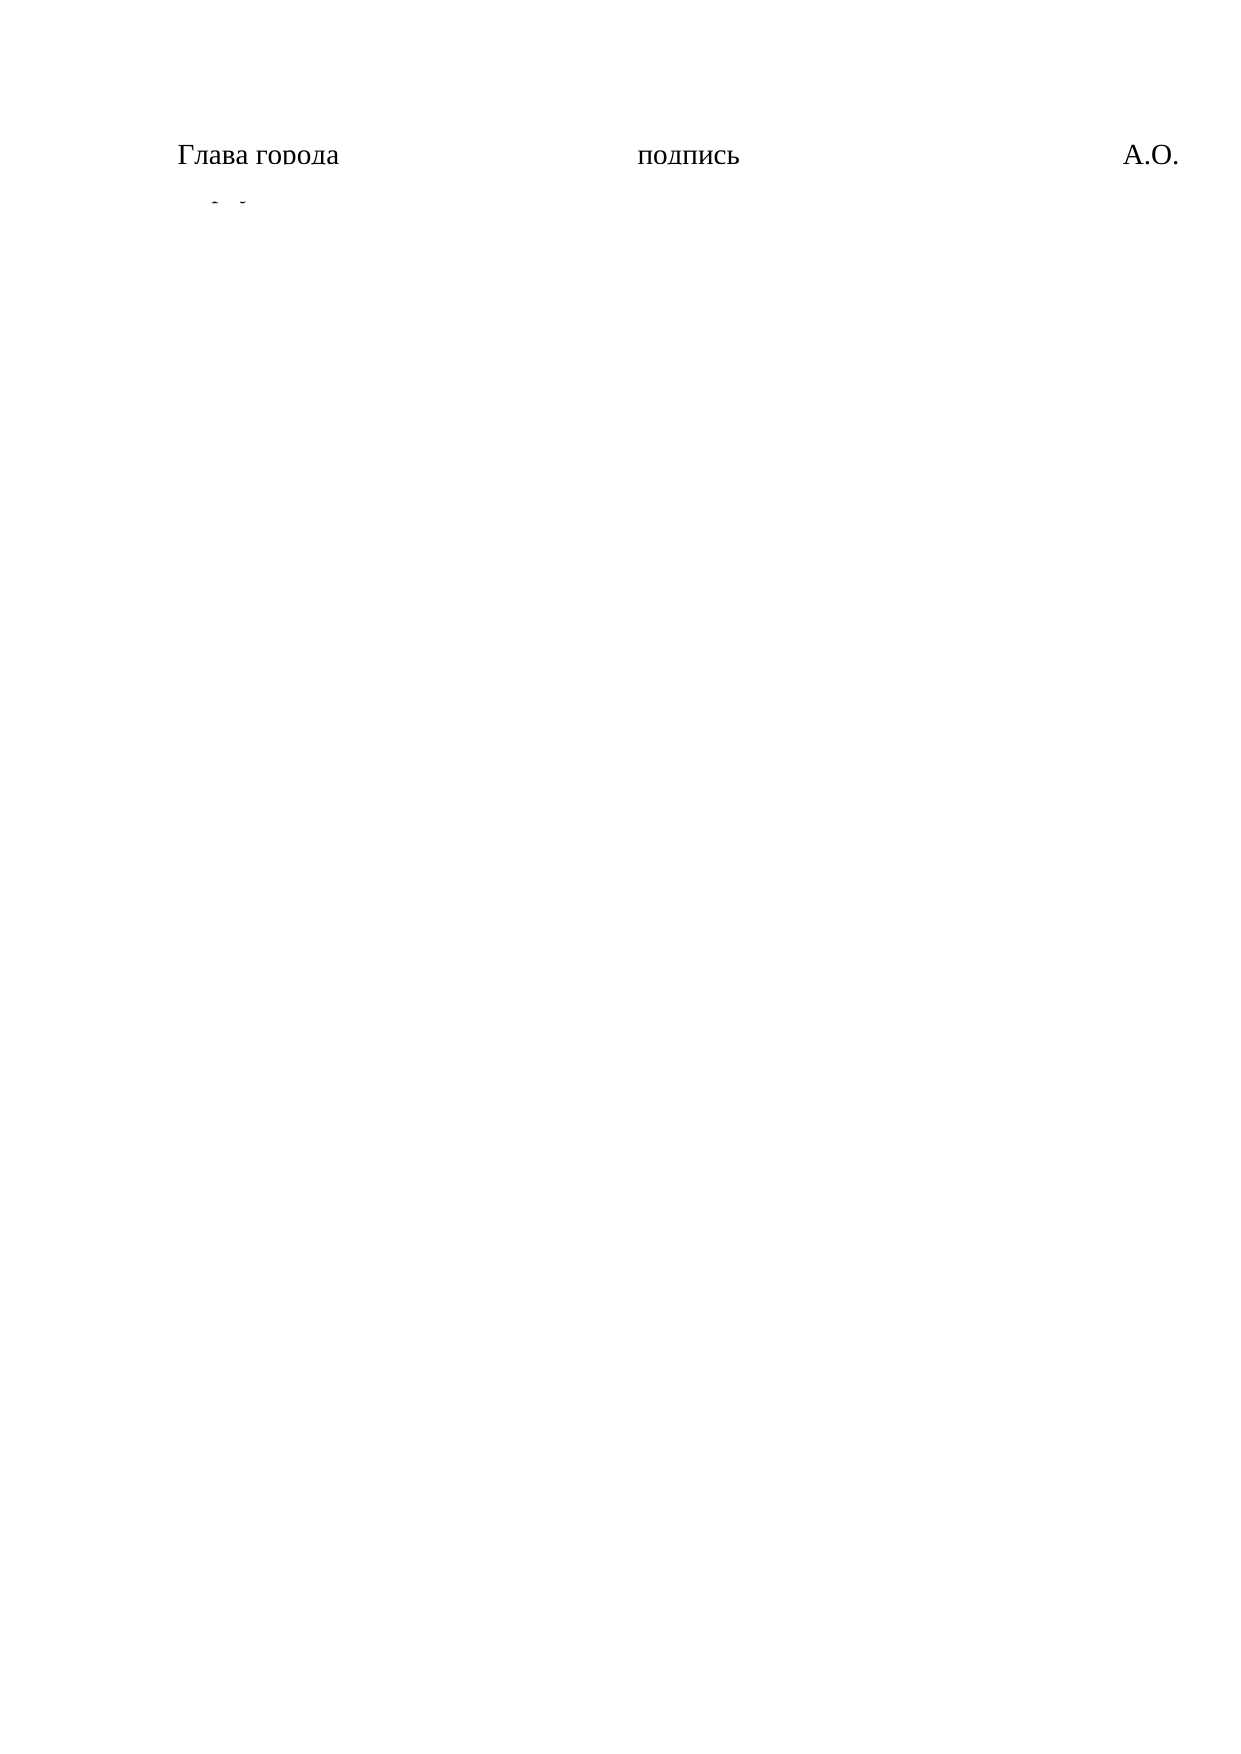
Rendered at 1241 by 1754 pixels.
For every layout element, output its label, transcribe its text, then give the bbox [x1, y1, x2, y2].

text Глава города подпись А.О. Первухин [177, 137, 1181, 204]
